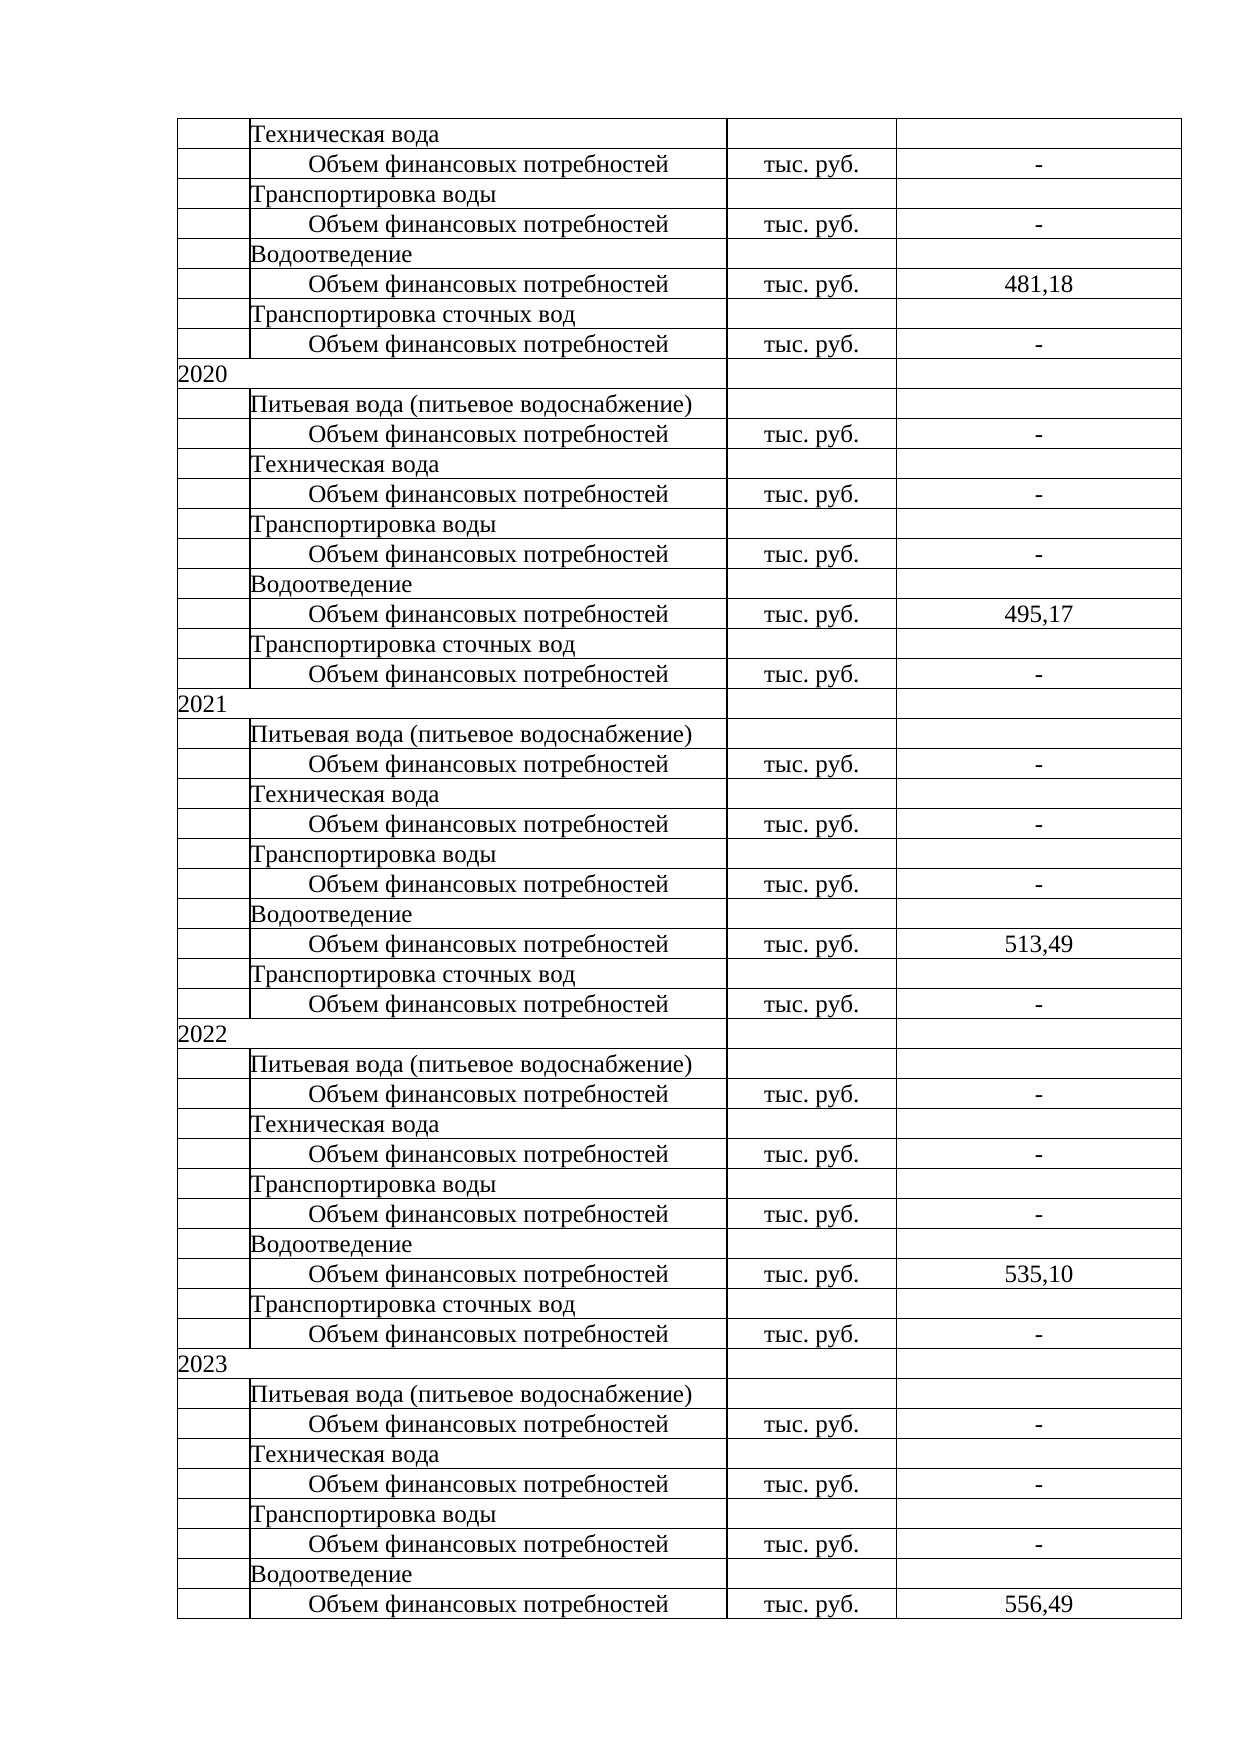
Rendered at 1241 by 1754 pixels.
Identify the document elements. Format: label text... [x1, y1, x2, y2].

table_cell [178, 1109, 249, 1138]
table_cell [178, 929, 249, 958]
table_cell [728, 1019, 896, 1048]
table_cell [178, 1049, 249, 1078]
table_cell тыс. руб. [728, 269, 896, 298]
table_cell 513,49 [897, 929, 1181, 958]
table_cell Транспортировка воды [251, 179, 726, 208]
table_cell [178, 959, 249, 988]
table_cell [728, 1379, 896, 1408]
table_cell [178, 1469, 249, 1498]
table_cell тыс. руб. [728, 209, 896, 238]
table_cell [897, 509, 1181, 538]
table_cell [728, 899, 896, 928]
table_cell Объем финансовых потребностей [251, 269, 726, 298]
table_cell [728, 1439, 896, 1468]
table_cell [178, 869, 249, 898]
table_cell - [897, 749, 1181, 778]
table_cell [897, 1349, 1181, 1378]
table_cell - [897, 1529, 1181, 1558]
table_cell Техническая вода [251, 779, 726, 808]
table_cell [178, 569, 249, 598]
table_cell [728, 839, 896, 868]
table_cell [728, 1559, 896, 1588]
table_cell - [897, 989, 1181, 1018]
table_cell Объем финансовых потребностей [251, 329, 726, 358]
table_cell [728, 359, 896, 388]
table_cell [897, 899, 1181, 928]
table_cell - [897, 809, 1181, 838]
table_cell [897, 569, 1181, 598]
table_cell [178, 1169, 249, 1198]
table_cell [178, 119, 249, 148]
table_cell тыс. руб. [728, 1469, 896, 1498]
table_cell тыс. руб. [728, 869, 896, 898]
table_cell [728, 719, 896, 748]
table_cell [728, 239, 896, 268]
table_cell тыс. руб. [728, 419, 896, 448]
table_cell [178, 449, 249, 478]
table_cell Водоотведение [251, 899, 726, 928]
table_cell Объем финансовых потребностей [251, 1469, 726, 1498]
table_cell [178, 299, 249, 328]
table_cell Транспортировка воды [251, 1499, 726, 1528]
table_cell [178, 989, 249, 1018]
table_cell [178, 629, 249, 658]
table_cell Транспортировка воды [251, 1169, 726, 1198]
table_cell - [897, 1319, 1181, 1348]
table_cell Объем финансовых потребностей [251, 1139, 726, 1168]
table_cell тыс. руб. [728, 479, 896, 508]
table_cell - [897, 539, 1181, 568]
table_cell [728, 449, 896, 478]
table_cell Питьевая вода (питьевое водоснабжение) [251, 1379, 726, 1408]
table_cell [897, 1229, 1181, 1258]
table_cell Объем финансовых потребностей [251, 209, 726, 238]
table_cell [728, 689, 896, 718]
table_cell [897, 1289, 1181, 1318]
table_cell Водоотведение [251, 1559, 726, 1588]
table_cell [178, 1379, 249, 1408]
table_cell Объем финансовых потребностей [251, 419, 726, 448]
table_cell [178, 1529, 249, 1558]
table_cell тыс. руб. [728, 599, 896, 628]
table_cell [178, 239, 249, 268]
table_cell Водоотведение [251, 1229, 726, 1258]
table_cell [178, 749, 249, 778]
table_cell [178, 659, 249, 688]
table_cell [178, 1139, 249, 1168]
table_cell [897, 779, 1181, 808]
table_cell 2022 [178, 1019, 726, 1048]
table_cell [178, 479, 249, 508]
table_cell - [897, 1469, 1181, 1498]
table_cell тыс. руб. [728, 809, 896, 838]
table_cell [178, 1589, 249, 1618]
table_cell [178, 209, 249, 238]
table_cell тыс. руб. [728, 1259, 896, 1288]
table_cell [897, 359, 1181, 388]
table_cell тыс. руб. [728, 1319, 896, 1348]
table_cell тыс. руб. [728, 329, 896, 358]
table_cell [178, 719, 249, 748]
table_cell Транспортировка сточных вод [251, 1289, 726, 1318]
table_cell [178, 1439, 249, 1468]
table_cell [178, 1319, 249, 1348]
table_cell [897, 1439, 1181, 1468]
table_cell тыс. руб. [728, 749, 896, 778]
table_cell - [897, 149, 1181, 178]
table_cell [897, 1499, 1181, 1528]
table_cell тыс. руб. [728, 1199, 896, 1228]
table_cell [897, 1559, 1181, 1588]
table_cell Транспортировка воды [251, 509, 726, 538]
table_cell [897, 179, 1181, 208]
table_cell 495,17 [897, 599, 1181, 628]
table_cell тыс. руб. [728, 1139, 896, 1168]
table_cell тыс. руб. [728, 1409, 896, 1438]
table_cell [178, 329, 249, 358]
table_cell [897, 239, 1181, 268]
table_cell [728, 1109, 896, 1138]
table_cell Техническая вода [251, 1439, 726, 1468]
table_cell Объем финансовых потребностей [251, 749, 726, 778]
table_cell [897, 629, 1181, 658]
table_cell [897, 299, 1181, 328]
table_cell 2020 [178, 359, 726, 388]
table_cell [728, 299, 896, 328]
table_cell [897, 1049, 1181, 1078]
table_cell [897, 389, 1181, 418]
table_cell [728, 119, 896, 148]
table_cell [178, 779, 249, 808]
table_cell - [897, 329, 1181, 358]
table_cell [178, 419, 249, 448]
table_cell [178, 1409, 249, 1438]
table_cell Объем финансовых потребностей [251, 659, 726, 688]
table_cell [178, 269, 249, 298]
table_cell - [897, 479, 1181, 508]
table_cell [728, 389, 896, 418]
table_cell [178, 539, 249, 568]
table_cell [897, 449, 1181, 478]
table_cell Техническая вода [251, 449, 726, 478]
table_cell [178, 1499, 249, 1528]
table_cell - [897, 1079, 1181, 1108]
table_cell [178, 899, 249, 928]
table_cell Объем финансовых потребностей [251, 1199, 726, 1228]
table_cell тыс. руб. [728, 1589, 896, 1618]
table_cell [178, 509, 249, 538]
table_cell Техническая вода [251, 119, 726, 148]
table_cell [897, 119, 1181, 148]
table_cell Объем финансовых потребностей [251, 479, 726, 508]
table_cell Объем финансовых потребностей [251, 809, 726, 838]
table_cell - [897, 869, 1181, 898]
table_cell - [897, 659, 1181, 688]
table_cell Объем финансовых потребностей [251, 539, 726, 568]
table_cell Транспортировка сточных вод [251, 629, 726, 658]
table_cell [178, 599, 249, 628]
table_cell 481,18 [897, 269, 1181, 298]
table_cell Объем финансовых потребностей [251, 1319, 726, 1348]
table_cell Объем финансовых потребностей [251, 1529, 726, 1558]
table_cell 535,10 [897, 1259, 1181, 1288]
table_cell [728, 569, 896, 598]
table_cell [178, 1199, 249, 1228]
table_cell [178, 809, 249, 838]
table_cell [897, 719, 1181, 748]
table_cell Техническая вода [251, 1109, 726, 1138]
table_cell [178, 1229, 249, 1258]
table_cell [178, 1259, 249, 1288]
table_cell тыс. руб. [728, 929, 896, 958]
table_cell [728, 509, 896, 538]
table_cell Водоотведение [251, 239, 726, 268]
table_cell Питьевая вода (питьевое водоснабжение) [251, 1049, 726, 1078]
table_cell [178, 179, 249, 208]
table_cell [728, 1049, 896, 1078]
table_cell [728, 1499, 896, 1528]
table_cell тыс. руб. [728, 149, 896, 178]
table_cell [728, 629, 896, 658]
table_cell [897, 1109, 1181, 1138]
table_cell [178, 839, 249, 868]
table_cell Транспортировка сточных вод [251, 299, 726, 328]
table_cell - [897, 1139, 1181, 1168]
table_cell [897, 689, 1181, 718]
table_cell 2023 [178, 1349, 726, 1378]
table_cell [178, 149, 249, 178]
table_cell тыс. руб. [728, 659, 896, 688]
table_cell Объем финансовых потребностей [251, 989, 726, 1018]
table_cell Водоотведение [251, 569, 726, 598]
table_cell [897, 959, 1181, 988]
table_cell Объем финансовых потребностей [251, 1079, 726, 1108]
table_cell [897, 839, 1181, 868]
table_cell [728, 959, 896, 988]
table_cell [728, 179, 896, 208]
table_cell [178, 1289, 249, 1318]
table_cell Объем финансовых потребностей [251, 929, 726, 958]
table_cell Объем финансовых потребностей [251, 149, 726, 178]
table_cell тыс. руб. [728, 539, 896, 568]
table_cell тыс. руб. [728, 1529, 896, 1558]
table_cell Объем финансовых потребностей [251, 1409, 726, 1438]
table_cell [178, 389, 249, 418]
table_cell Питьевая вода (питьевое водоснабжение) [251, 389, 726, 418]
table_cell [728, 1229, 896, 1258]
table_cell 556,49 [897, 1589, 1181, 1618]
table_cell [897, 1169, 1181, 1198]
table_cell тыс. руб. [728, 989, 896, 1018]
table_cell [178, 1079, 249, 1108]
table_cell [897, 1019, 1181, 1048]
table_cell тыс. руб. [728, 1079, 896, 1108]
table_cell Питьевая вода (питьевое водоснабжение) [251, 719, 726, 748]
table_cell [728, 779, 896, 808]
table_cell [897, 1379, 1181, 1408]
table_cell - [897, 419, 1181, 448]
table_cell - [897, 1199, 1181, 1228]
table_cell [728, 1169, 896, 1198]
table_cell Транспортировка сточных вод [251, 959, 726, 988]
table_cell - [897, 1409, 1181, 1438]
table_cell Транспортировка воды [251, 839, 726, 868]
table_cell Объем финансовых потребностей [251, 599, 726, 628]
table_cell [178, 1559, 249, 1588]
table_cell [728, 1289, 896, 1318]
table_cell 2021 [178, 689, 726, 718]
table_cell [728, 1349, 896, 1378]
table_cell Объем финансовых потребностей [251, 869, 726, 898]
table_cell - [897, 209, 1181, 238]
table_cell Объем финансовых потребностей [251, 1259, 726, 1288]
table_cell Объем финансовых потребностей [251, 1589, 726, 1618]
